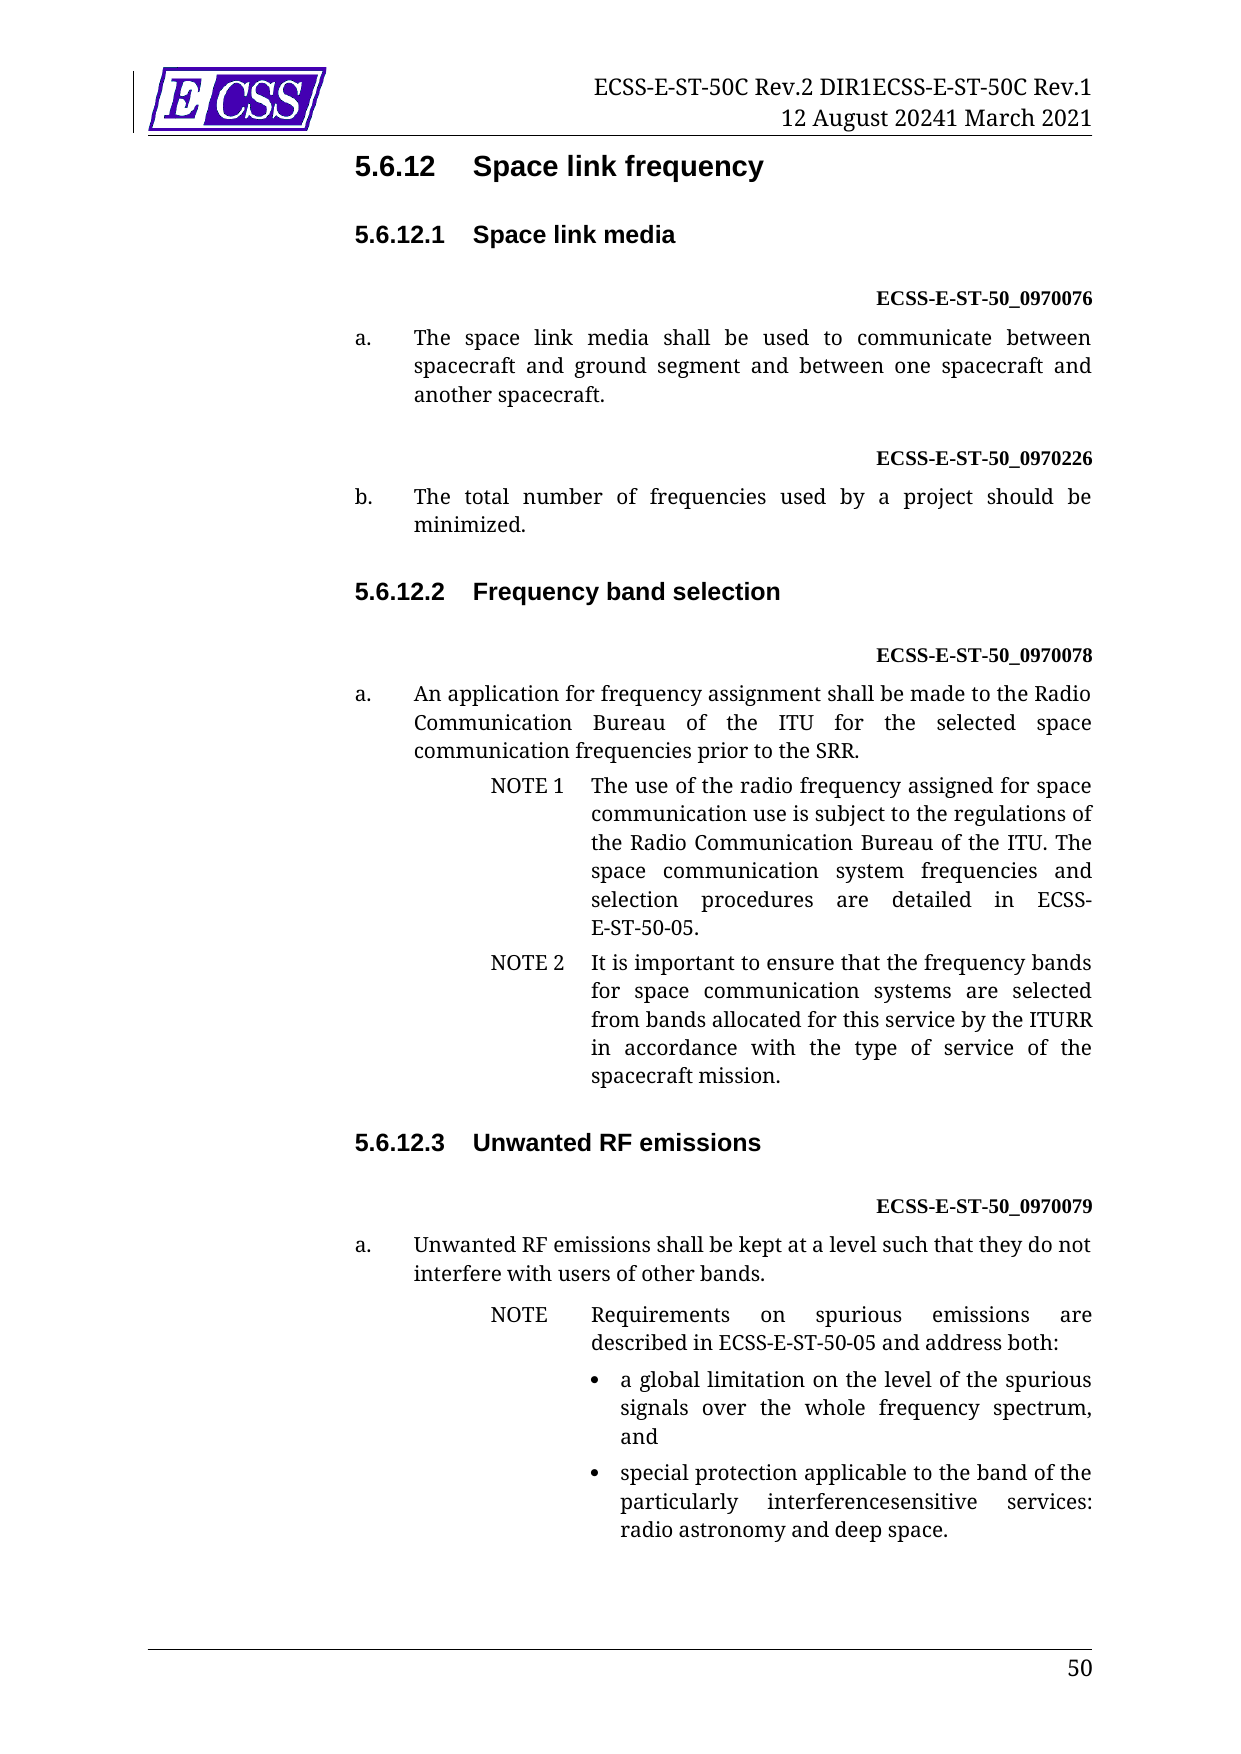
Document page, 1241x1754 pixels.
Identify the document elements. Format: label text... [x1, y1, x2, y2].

text a global limitation on the level of the spurious signals over the whole frequency spectrum, and [591, 1365, 1092, 1450]
text The space link media shall be used to communicate between spacecraft and ground segment and between one spacecraft and another spacecraft. [354, 323, 1092, 408]
text special protection applicable to the band of the particularly interference­sensitive services: radio astronomy and deep space. [591, 1458, 1092, 1544]
text Unwanted RF emissions shall be kept at a level such that they do not interfere with users of other bands. [354, 1230, 1092, 1287]
picture [148, 67, 327, 131]
subtitle Space link media [354, 220, 1092, 249]
text 2 It is important to ensure that the frequency bands for space communication systems are selected from bands allocated for this service by the ITU­RR in accordance with the type of service of the spacecraft mission. [490, 948, 1092, 1090]
text The total number of frequencies used by a project should be minimized. [354, 482, 1092, 539]
text ECSS-E-ST-50_0970226 [148, 446, 1092, 470]
text ECSS-E-ST-50_0970078 [148, 643, 1092, 667]
subtitle Frequency band selection [354, 577, 1092, 605]
subtitle Space link frequency [354, 149, 1092, 182]
text ECSS-E-ST-50_0970079 [148, 1194, 1092, 1218]
text Requirements on spurious emissions are described in ECSS-E-ST-50-05 and address both: [490, 1300, 1092, 1357]
text 1 The use of the radio frequency assigned for space communication use is subject to the regulations of the Radio Communication Bureau of the ITU. The space communication system frequencies and selection procedures are detailed in ECSS-E-ST-50-05. [490, 771, 1092, 942]
subtitle Unwanted RF emissions [354, 1127, 1092, 1156]
text ECSS-E-ST-50_0970076 [148, 286, 1092, 310]
text An application for frequency assignment shall be made to the Radio Communication Bureau of the ITU for the selected space communication frequencies prior to the SRR. [354, 679, 1092, 765]
